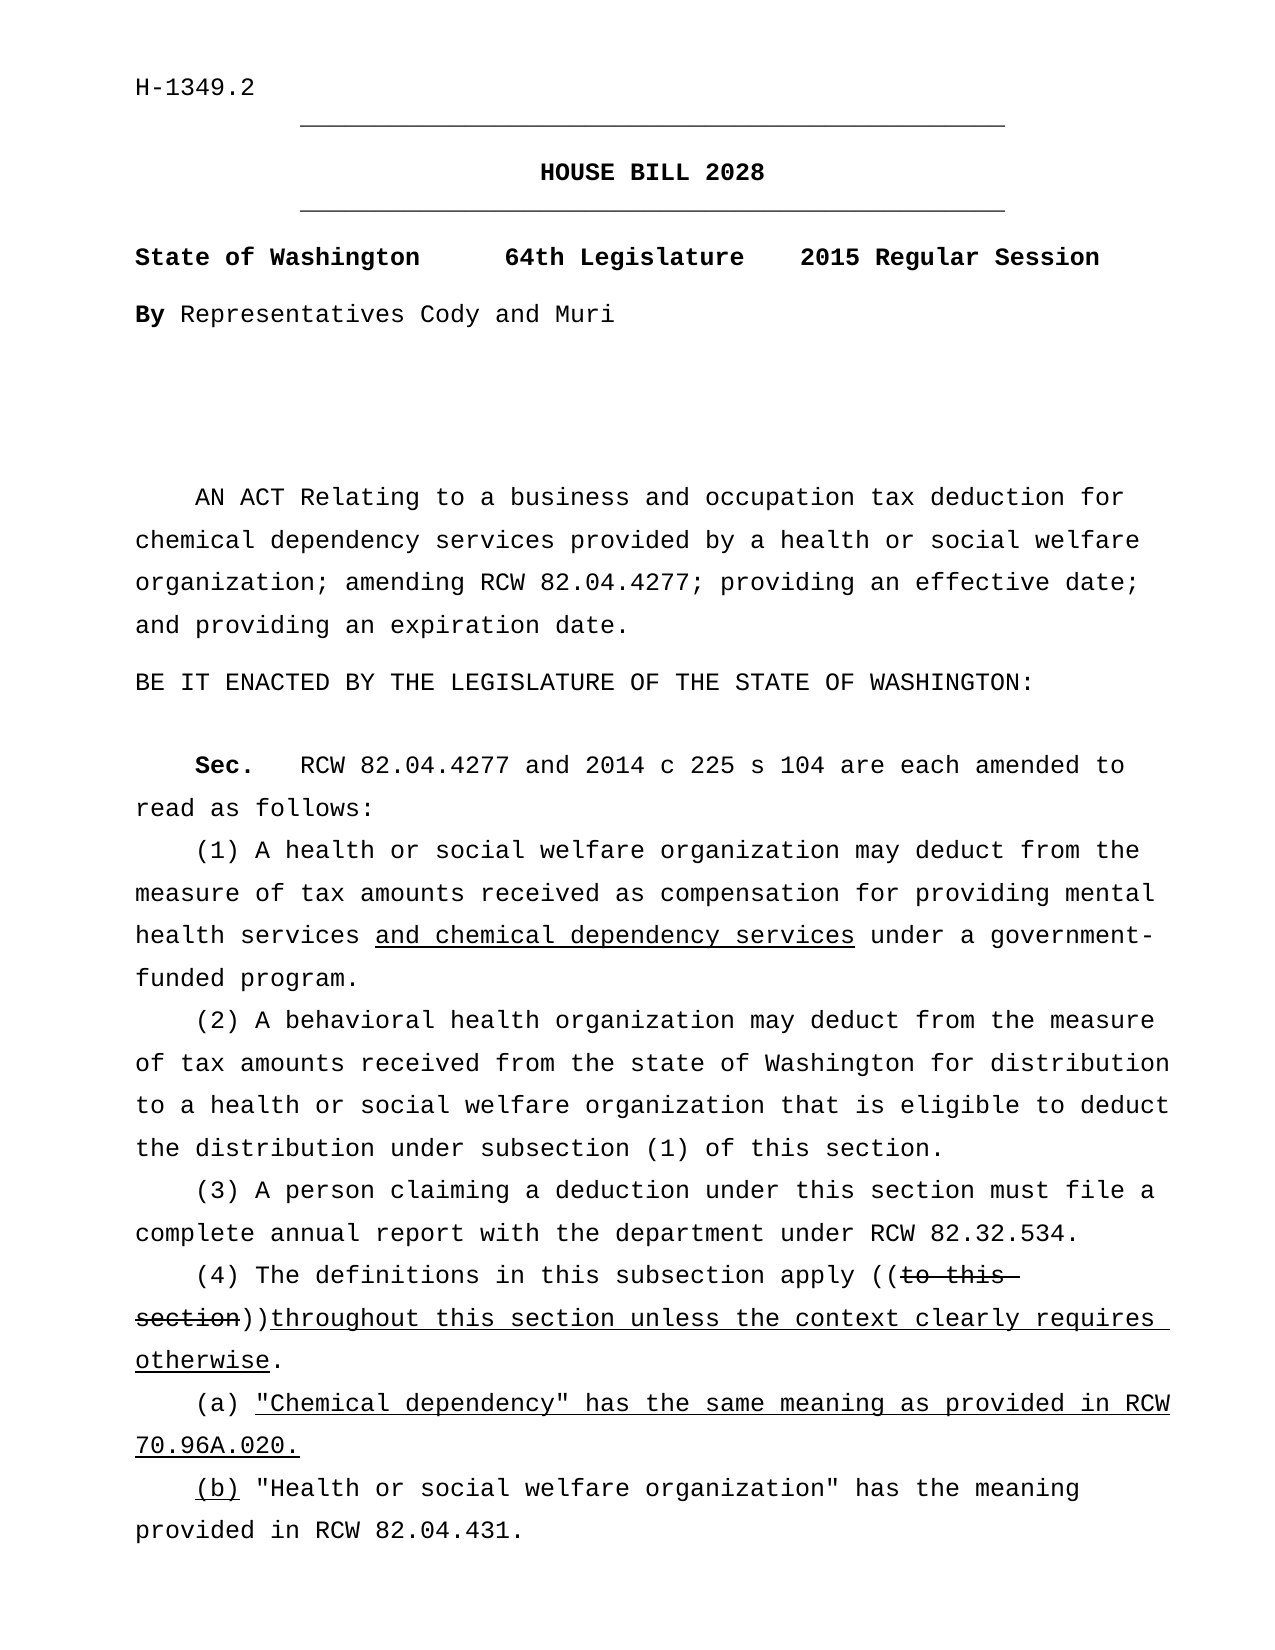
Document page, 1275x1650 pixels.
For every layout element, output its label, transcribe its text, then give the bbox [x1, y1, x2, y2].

text By Representatives Cody and Muri [135, 302, 1170, 330]
text State of Washington 64th Legislature 2015 Regular Session [135, 245, 1170, 273]
text (a) "Chemical dependency" has the same meaning as provided in RCW 70.96A.020. [135, 1377, 1170, 1462]
text Sec. RCW 82.04.4277 and 2014 c 225 s 104 are each amended to read as follows: [135, 740, 1170, 825]
text (3) A person claiming a deduction under this section must file a complete annual report with the department under RCW 82.32.534. [135, 1165, 1170, 1250]
text (1) A health or social welfare organization may deduct from the measure of tax amounts received as compensation for providing mental health services and chemical dependency services under a government-funded program. [135, 825, 1170, 995]
text _______________________________________________ [135, 103, 1170, 132]
text (b) "Health or social welfare organization" has the meaning provided in RCW 82.04.431. [135, 1462, 1170, 1547]
text H-1349.2 [135, 75, 1170, 103]
text _______________________________________________ [135, 188, 1170, 217]
text BE IT ENACTED BY THE LEGISLATURE OF THE STATE OF WASHINGTON: [135, 670, 1170, 698]
text AN ACT Relating to a business and occupation tax deduction for chemical dependency services provided by a health or social welfare organization; amending RCW 82.04.4277; providing an effective date; and providing an expiration date. [135, 472, 1170, 642]
text (2) A behavioral health organization may deduct from the measure of tax amounts received from the state of Washington for distribution to a health or social welfare organization that is eligible to deduct the distribution under subsection (1) of this section. [135, 995, 1170, 1165]
text HOUSE BILL 2028 [135, 160, 1170, 188]
text (4) The definitions in this subsection apply ((to this section))throughout this section unless the context clearly requires otherwise. [135, 1250, 1170, 1377]
